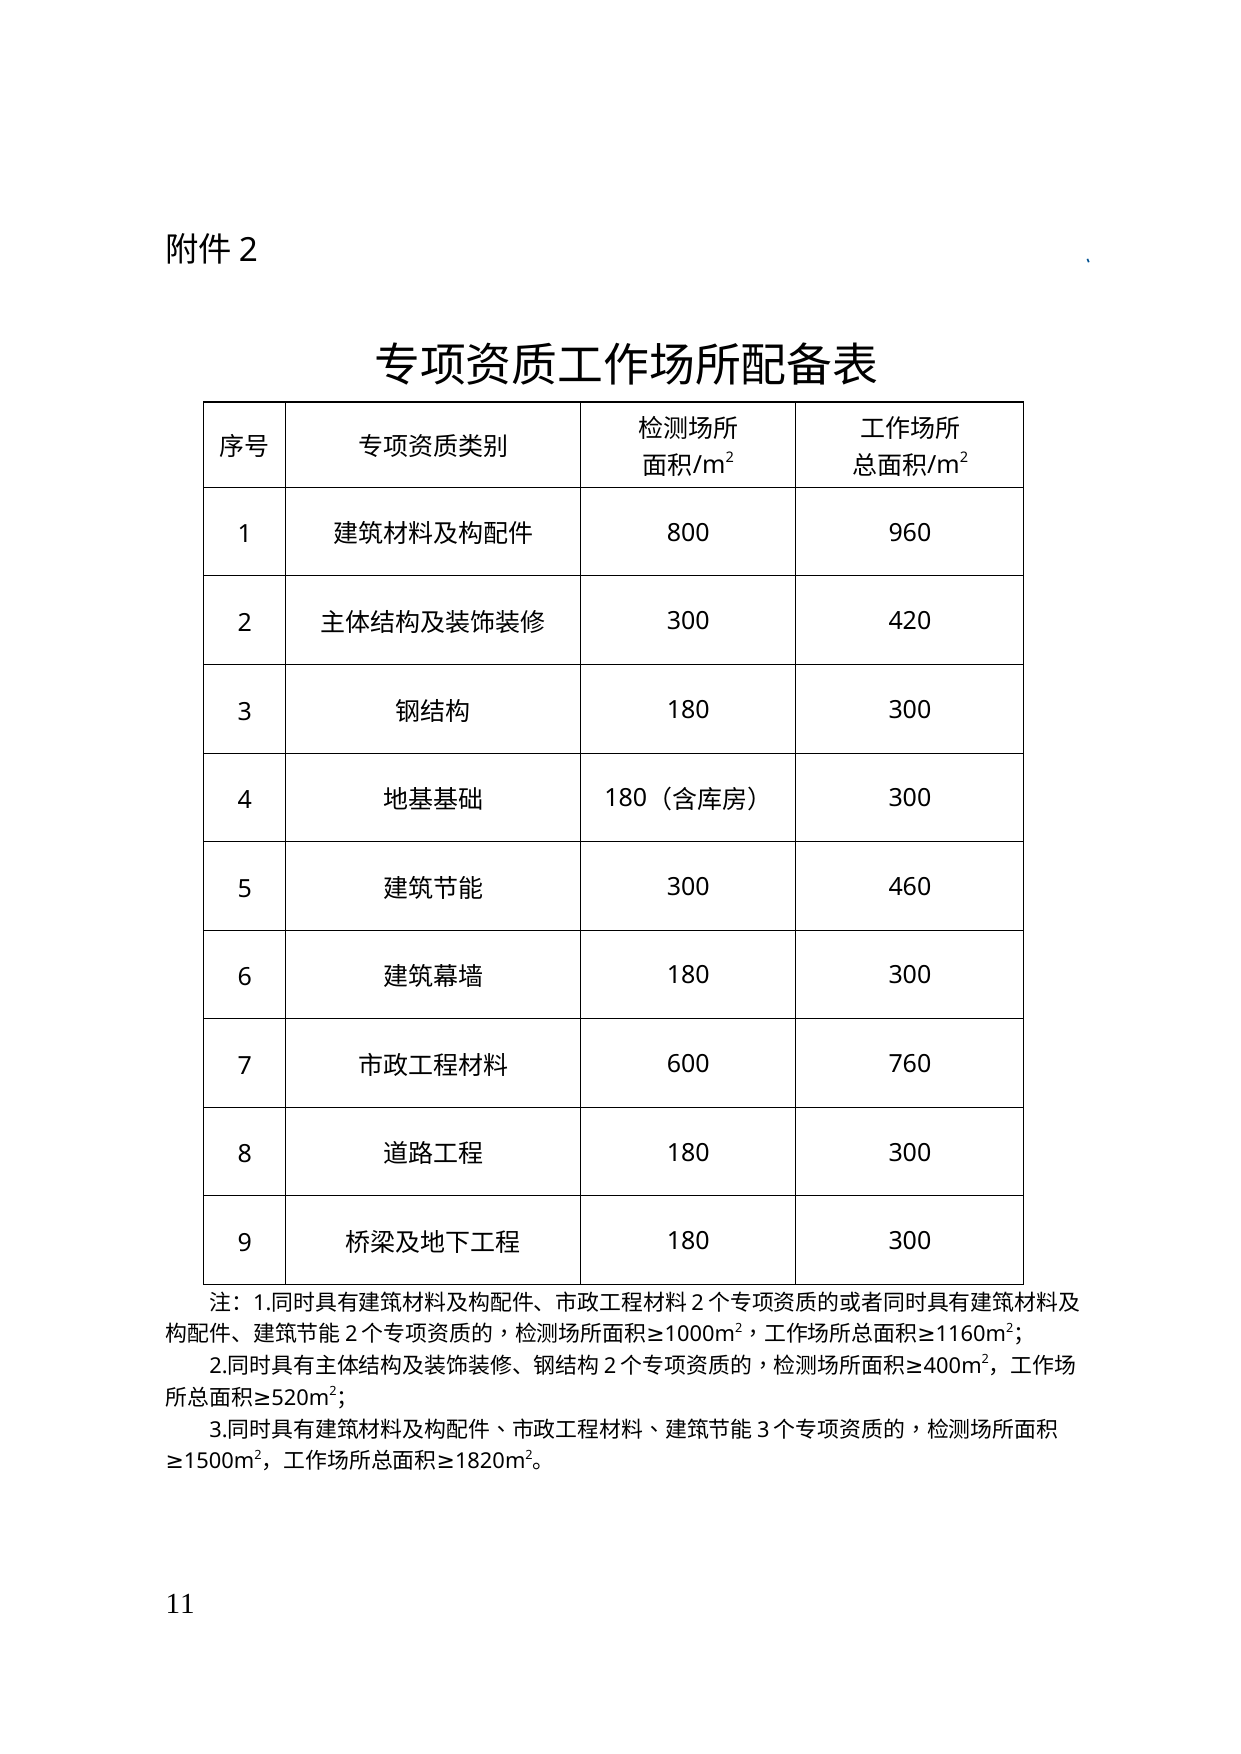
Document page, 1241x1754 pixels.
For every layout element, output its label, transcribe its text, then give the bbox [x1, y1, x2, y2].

table_cell 主体结构及装饰装修 [286, 576, 580, 664]
table_cell 180 [581, 1196, 795, 1284]
table_cell 1 [204, 488, 285, 575]
table_cell 地基基础 [286, 754, 580, 841]
table_cell 300 [796, 1108, 1023, 1195]
table_cell 300 [796, 665, 1023, 752]
table_cell 300 [796, 1196, 1023, 1284]
table_cell 800 [581, 488, 795, 575]
text 注：1.同时具有建筑材料及构配件、市政工程材料2个专项资质的或者同时具有建筑材料及构配件、建筑节能2个专项资质的，检测场所面积≥1000m2，工作场所总面积≥1160m2； [165, 1285, 1087, 1348]
table_cell 420 [796, 576, 1023, 664]
table_cell 300 [581, 576, 795, 664]
table_cell 钢结构 [286, 665, 580, 752]
text 3.同时具有建筑材料及构配件、市政工程材料、建筑节能3个专项资质的，检测场所面积≥1500m2，工作场所总面积≥1820m2。 [165, 1412, 1087, 1475]
table_cell 180 [581, 665, 795, 752]
table_cell 180（含库房） [581, 754, 795, 841]
table_cell 9 [204, 1196, 285, 1284]
table_cell 180 [581, 931, 795, 1018]
table_cell 6 [204, 931, 285, 1018]
table_cell 4 [204, 754, 285, 841]
table_cell 300 [796, 754, 1023, 841]
table_cell 市政工程材料 [286, 1019, 580, 1107]
table_cell 300 [796, 931, 1023, 1018]
table_header 序号 [204, 403, 285, 487]
table_cell 960 [796, 488, 1023, 575]
table_cell 桥梁及地下工程 [286, 1196, 580, 1284]
table_cell 道路工程 [286, 1108, 580, 1195]
table_cell 2 [204, 576, 285, 664]
text 2.同时具有主体结构及装饰装修、钢结构2个专项资质的，检测场所面积≥400m2，工作场所总面积≥520m2； [165, 1348, 1087, 1412]
table_cell 3 [204, 665, 285, 752]
table_cell 建筑节能 [286, 842, 580, 929]
table_header 检测场所 面积/m2 [581, 403, 795, 487]
table_cell 7 [204, 1019, 285, 1107]
table_cell 8 [204, 1108, 285, 1195]
table_cell 600 [581, 1019, 795, 1107]
table_cell 建筑幕墙 [286, 931, 580, 1018]
table_cell 5 [204, 842, 285, 929]
table_cell 460 [796, 842, 1023, 929]
text 附件2 [165, 213, 1087, 273]
table_cell 建筑材料及构配件 [286, 488, 580, 575]
text 专项资质工作场所配备表 [165, 333, 1087, 394]
table_header 工作场所 总面积/m2 [796, 403, 1023, 487]
table_cell 180 [581, 1108, 795, 1195]
table_cell 760 [796, 1019, 1023, 1107]
table_cell 300 [581, 842, 795, 929]
table_header 专项资质类别 [286, 403, 580, 487]
